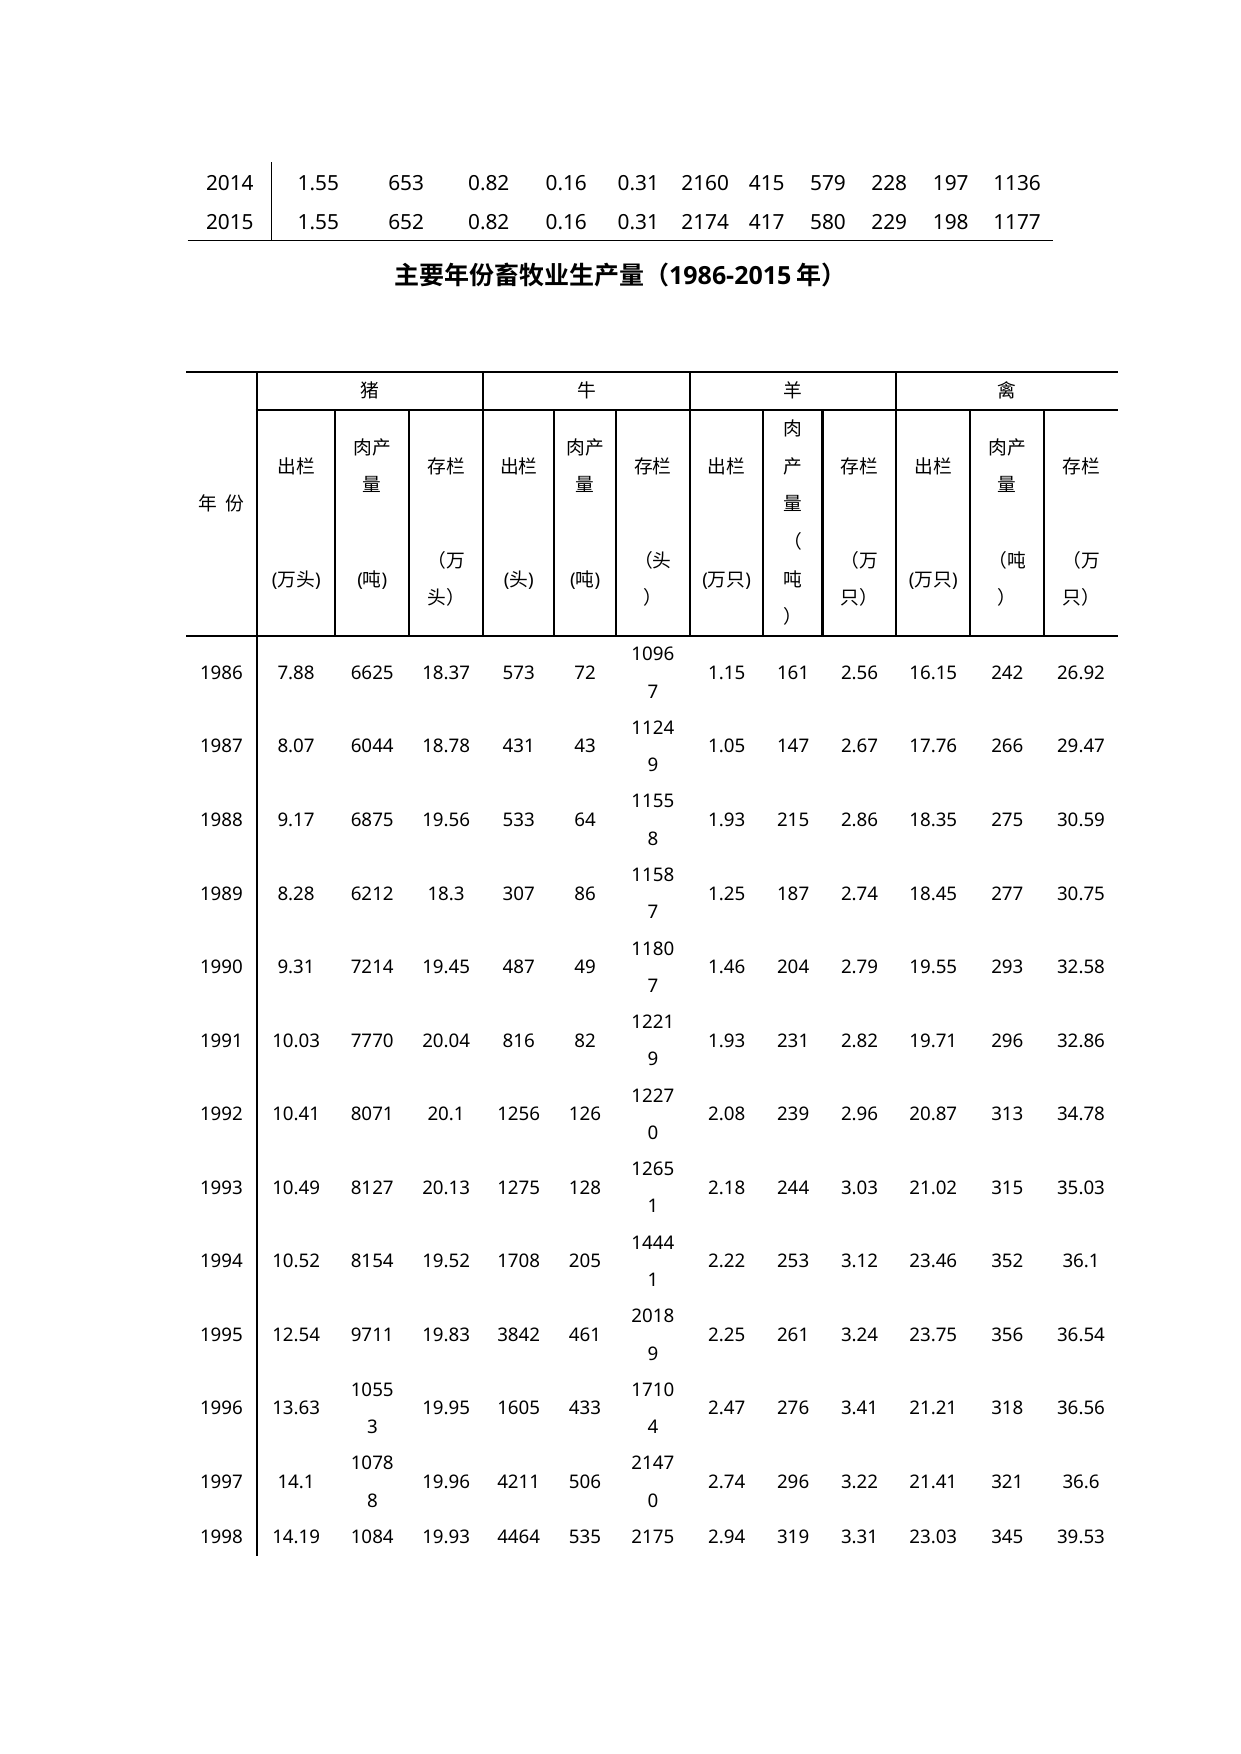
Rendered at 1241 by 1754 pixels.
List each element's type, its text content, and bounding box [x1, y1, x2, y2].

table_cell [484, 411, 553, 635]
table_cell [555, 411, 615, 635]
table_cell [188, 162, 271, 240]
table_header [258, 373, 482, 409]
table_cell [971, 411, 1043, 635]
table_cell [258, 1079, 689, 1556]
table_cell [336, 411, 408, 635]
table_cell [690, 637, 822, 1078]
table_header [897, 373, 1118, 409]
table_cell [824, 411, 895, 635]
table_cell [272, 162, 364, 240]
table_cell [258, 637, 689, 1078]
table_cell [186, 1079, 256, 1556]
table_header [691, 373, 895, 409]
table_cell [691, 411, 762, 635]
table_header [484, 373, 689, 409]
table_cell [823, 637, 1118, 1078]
text 主要年份畜牧业生产量（1986-2015年） [187, 241, 1053, 306]
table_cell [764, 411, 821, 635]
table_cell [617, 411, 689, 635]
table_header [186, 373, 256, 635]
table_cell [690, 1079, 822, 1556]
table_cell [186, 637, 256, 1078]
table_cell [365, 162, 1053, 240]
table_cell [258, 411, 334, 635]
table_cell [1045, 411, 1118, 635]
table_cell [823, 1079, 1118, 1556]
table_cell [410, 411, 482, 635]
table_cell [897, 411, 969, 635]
